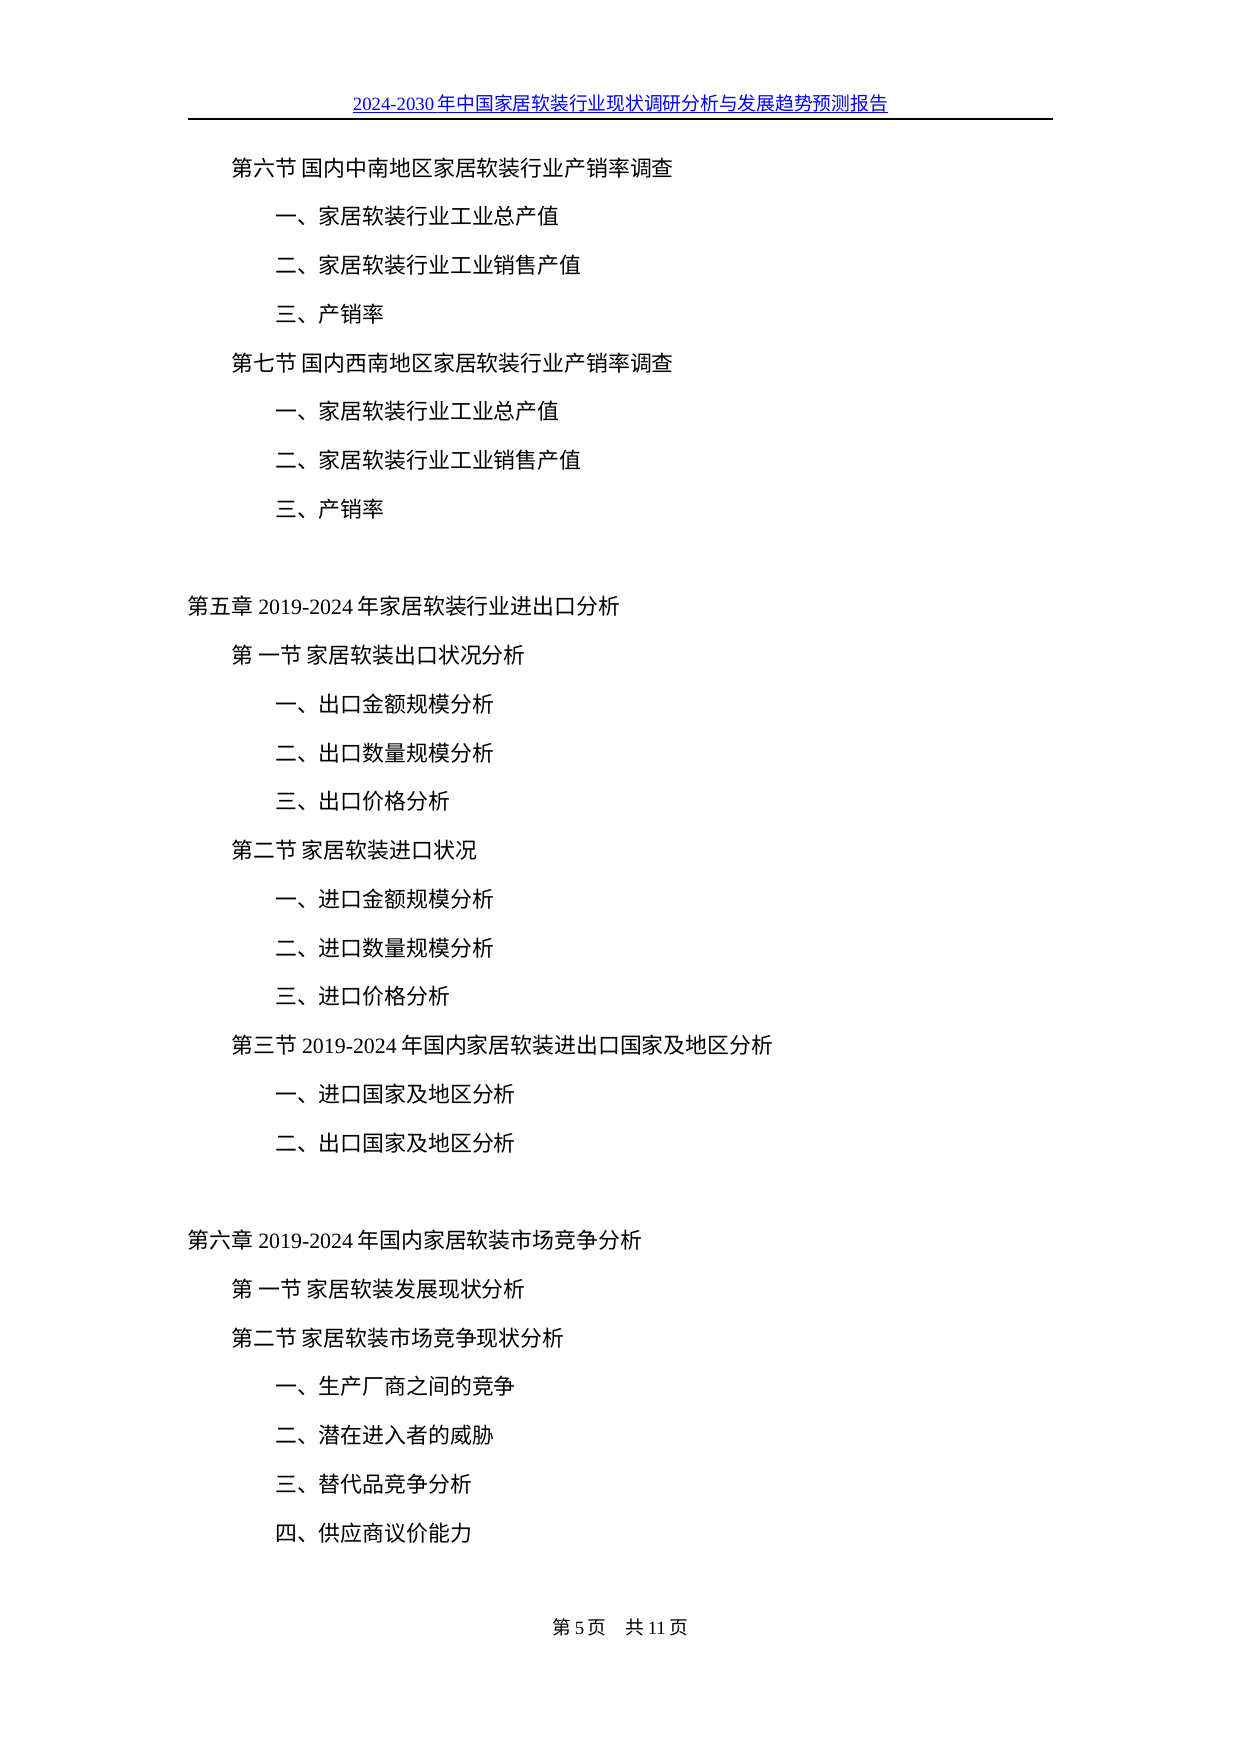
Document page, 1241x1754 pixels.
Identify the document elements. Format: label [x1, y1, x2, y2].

text [187, 150, 1053, 1548]
